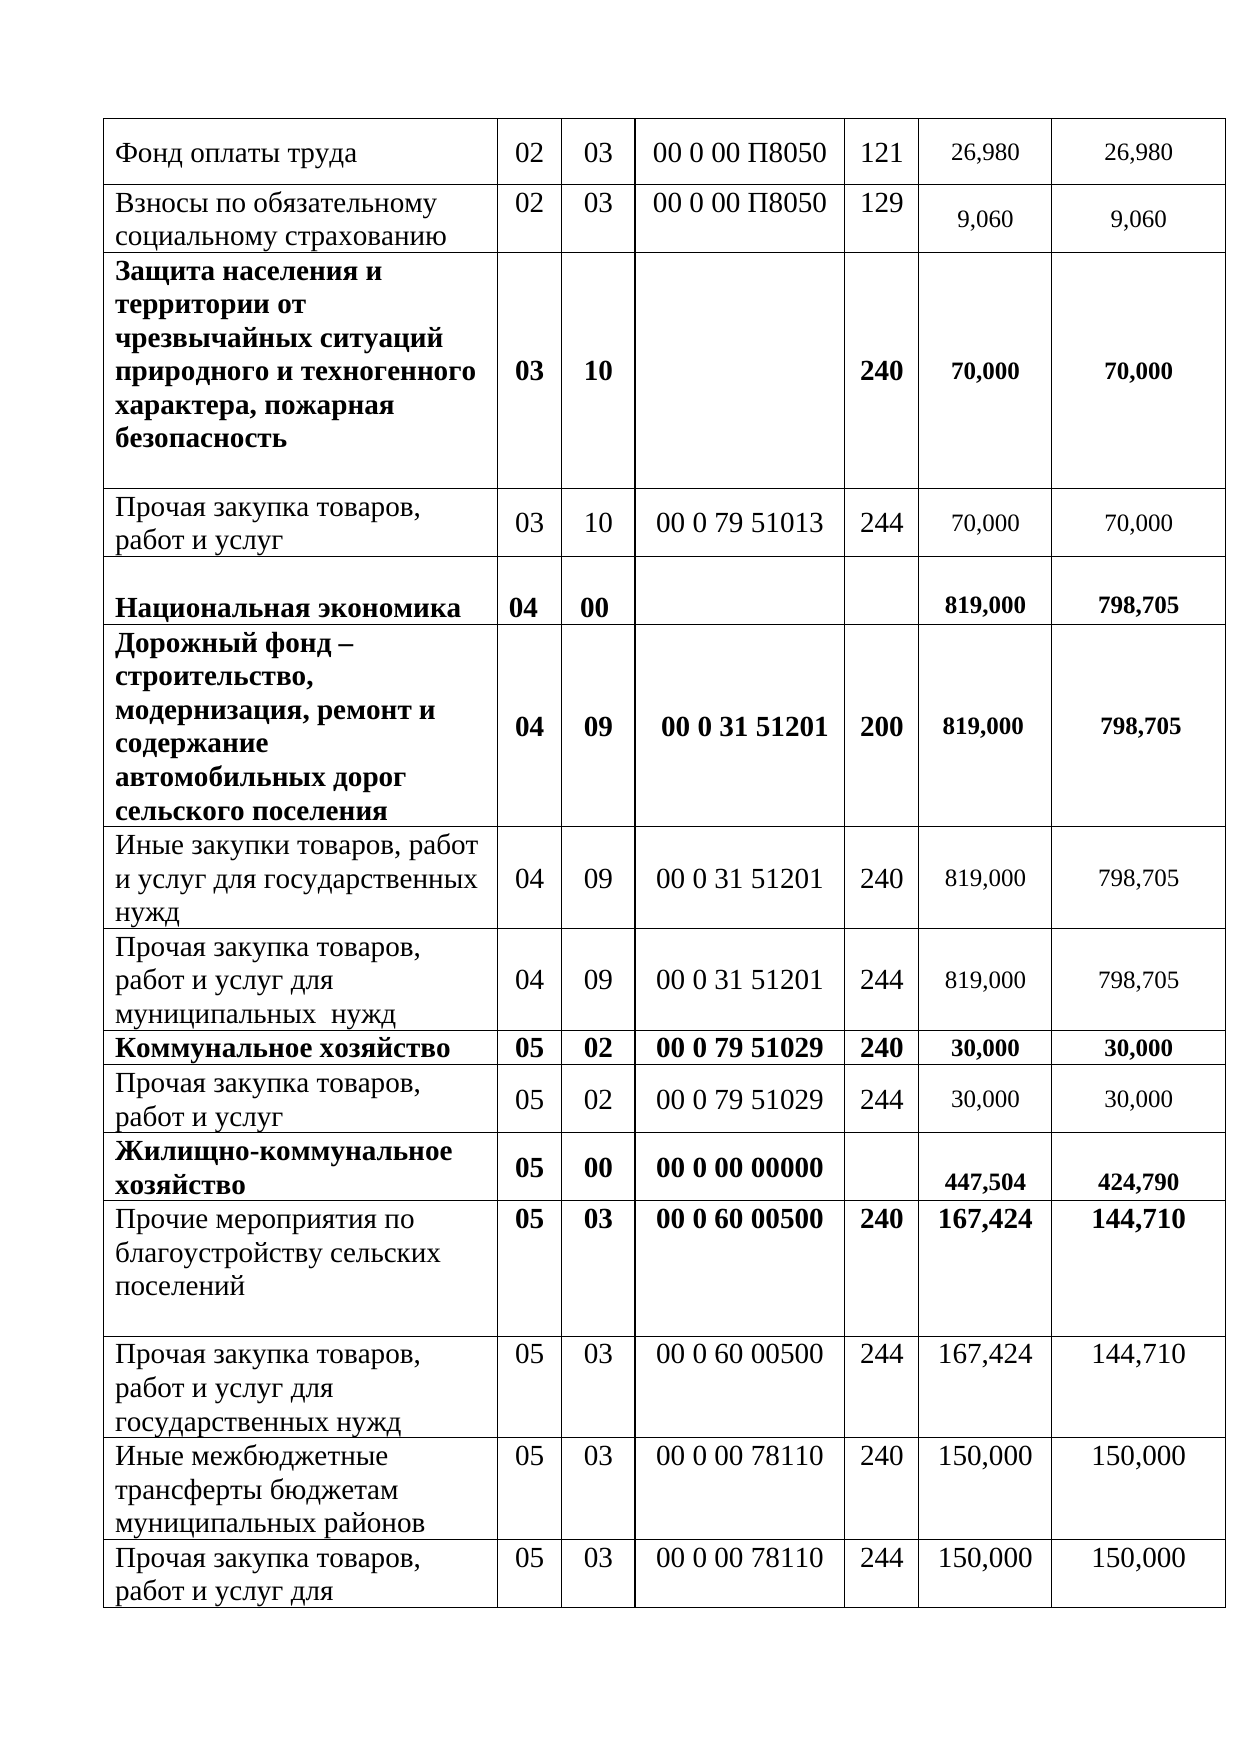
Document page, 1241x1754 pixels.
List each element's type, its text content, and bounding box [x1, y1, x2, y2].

table_cell 03 [498, 489, 561, 556]
table_cell Фонд оплаты труда [104, 119, 497, 184]
table_cell 00 0 31 51201 [636, 827, 844, 928]
table_cell 04 [498, 557, 561, 624]
table_cell 70,000 [919, 489, 1051, 556]
table_cell 03 [562, 119, 634, 184]
table_cell 03 [562, 1540, 634, 1607]
table_cell 424,790 [1052, 1133, 1225, 1200]
table_cell 819,000 [919, 625, 1051, 826]
table_cell Прочая закупка товаров, работ и услуг [104, 489, 497, 556]
table_cell 04 [498, 929, 561, 1029]
table_cell 819,000 [919, 929, 1051, 1029]
table_cell 05 [498, 1337, 561, 1437]
table_cell 10 [562, 489, 634, 556]
table_cell 00 [562, 557, 634, 624]
table_cell 819,000 [919, 557, 1051, 624]
table_cell 9,060 [919, 185, 1051, 252]
table_cell 70,000 [1052, 489, 1225, 556]
table_cell 00 [562, 1133, 634, 1200]
table_cell 150,000 [919, 1540, 1051, 1607]
table_cell Иные закупки товаров, работ и услуг для государственных нужд [104, 827, 497, 928]
table_cell 00 0 31 51201 [636, 929, 844, 1029]
table_cell 798,705 [1052, 929, 1225, 1029]
table_cell Прочая закупка товаров, работ и услуг для муниципальных нужд [104, 929, 497, 1029]
table_cell 00 0 00 78110 [636, 1438, 844, 1539]
table_cell 05 [498, 1438, 561, 1539]
table_cell 70,000 [1052, 253, 1225, 488]
table_cell 04 [498, 827, 561, 928]
table_cell Взносы по обязательному социальному страхованию [104, 185, 497, 252]
table_cell 819,000 [919, 827, 1051, 928]
table_cell 144,710 [1052, 1201, 1225, 1336]
table_cell 244 [845, 1065, 918, 1132]
table_cell 05 [498, 1133, 561, 1200]
table_cell 03 [562, 1337, 634, 1437]
table_cell 240 [845, 1438, 918, 1539]
table_cell 00 0 00 П8050 [636, 185, 844, 252]
table_cell 10 [562, 253, 634, 488]
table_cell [104, 1540, 497, 1607]
table_cell 09 [562, 625, 634, 826]
table_cell 26,980 [919, 119, 1051, 184]
table_cell 09 [562, 827, 634, 928]
table_cell 447,504 [919, 1133, 1051, 1200]
table_cell 244 [845, 929, 918, 1029]
table_cell 05 [498, 1065, 561, 1132]
table_cell Коммунальное хозяйство [104, 1031, 497, 1064]
table_cell 00 0 00 П8050 [636, 119, 844, 184]
table_cell Иные межбюджетные трансферты бюджетам муниципальных районов [104, 1438, 497, 1539]
table_cell Защита населения и территории от чрезвычайных ситуаций природного и техногенного характера, пожарная безопасность [104, 253, 497, 488]
table_cell [636, 557, 844, 624]
table_cell 00 0 60 00500 [636, 1337, 844, 1437]
table_cell 798,705 [1052, 625, 1225, 826]
table_cell 244 [845, 489, 918, 556]
table_cell 240 [845, 1031, 918, 1064]
table_cell 04 [498, 625, 561, 826]
table_cell Жилищно-коммунальное хозяйство [104, 1133, 497, 1200]
table_cell 03 [562, 185, 634, 252]
table_cell 09 [562, 929, 634, 1029]
table_cell 02 [562, 1065, 634, 1132]
table_cell 03 [562, 1438, 634, 1539]
table_cell 00 0 79 51029 [636, 1031, 844, 1064]
table_cell 00 0 79 51013 [636, 489, 844, 556]
table_cell 30,000 [919, 1065, 1051, 1132]
table_cell 70,000 [919, 253, 1051, 488]
table_cell 26,980 [1052, 119, 1225, 184]
table_cell 00 0 79 51029 [636, 1065, 844, 1132]
table_cell 00 0 60 00500 [636, 1201, 844, 1336]
table_cell [845, 1133, 918, 1200]
table_cell 144,710 [1052, 1337, 1225, 1437]
table_cell 798,705 [1052, 827, 1225, 928]
table_cell Национальная экономика [104, 557, 497, 624]
table_cell 244 [845, 1540, 918, 1607]
table_cell 02 [498, 185, 561, 252]
table_cell 05 [498, 1201, 561, 1336]
table_cell 03 [562, 1201, 634, 1336]
table_cell 150,000 [1052, 1540, 1225, 1607]
table_cell 150,000 [919, 1438, 1051, 1539]
table_cell 05 [498, 1031, 561, 1064]
table_cell 200 [845, 625, 918, 826]
table_cell 150,000 [1052, 1438, 1225, 1539]
table_cell 03 [498, 253, 561, 488]
table_cell [845, 557, 918, 624]
table_cell 02 [562, 1031, 634, 1064]
table_cell Прочие мероприятия по благоустройству сельских поселений [104, 1201, 497, 1336]
table_cell 240 [845, 827, 918, 928]
table_cell 30,000 [919, 1031, 1051, 1064]
table_cell 798,705 [1052, 557, 1225, 624]
table_cell [636, 253, 844, 488]
table_cell Дорожный фонд – строительство, модернизация, ремонт и содержание автомобильных дорог сельского поселения [104, 625, 497, 826]
table_cell 02 [498, 119, 561, 184]
table_cell 240 [845, 253, 918, 488]
table_cell 240 [845, 1201, 918, 1336]
table_cell 244 [845, 1337, 918, 1437]
table_cell 9,060 [1052, 185, 1225, 252]
table_cell 00 0 31 51201 [636, 625, 844, 826]
table_cell Прочая закупка товаров, работ и услуг [104, 1065, 497, 1132]
table_cell 00 0 00 00000 [636, 1133, 844, 1200]
table_cell 129 [845, 185, 918, 252]
table_cell 30,000 [1052, 1065, 1225, 1132]
table_cell 05 [498, 1540, 561, 1607]
table_cell Прочая закупка товаров, работ и услуг для государственных нужд [104, 1337, 497, 1437]
table_cell 167,424 [919, 1337, 1051, 1437]
table_cell 00 0 00 78110 [636, 1540, 844, 1607]
table_cell 167,424 [919, 1201, 1051, 1336]
table_cell 30,000 [1052, 1031, 1225, 1064]
table_cell 121 [845, 119, 918, 184]
